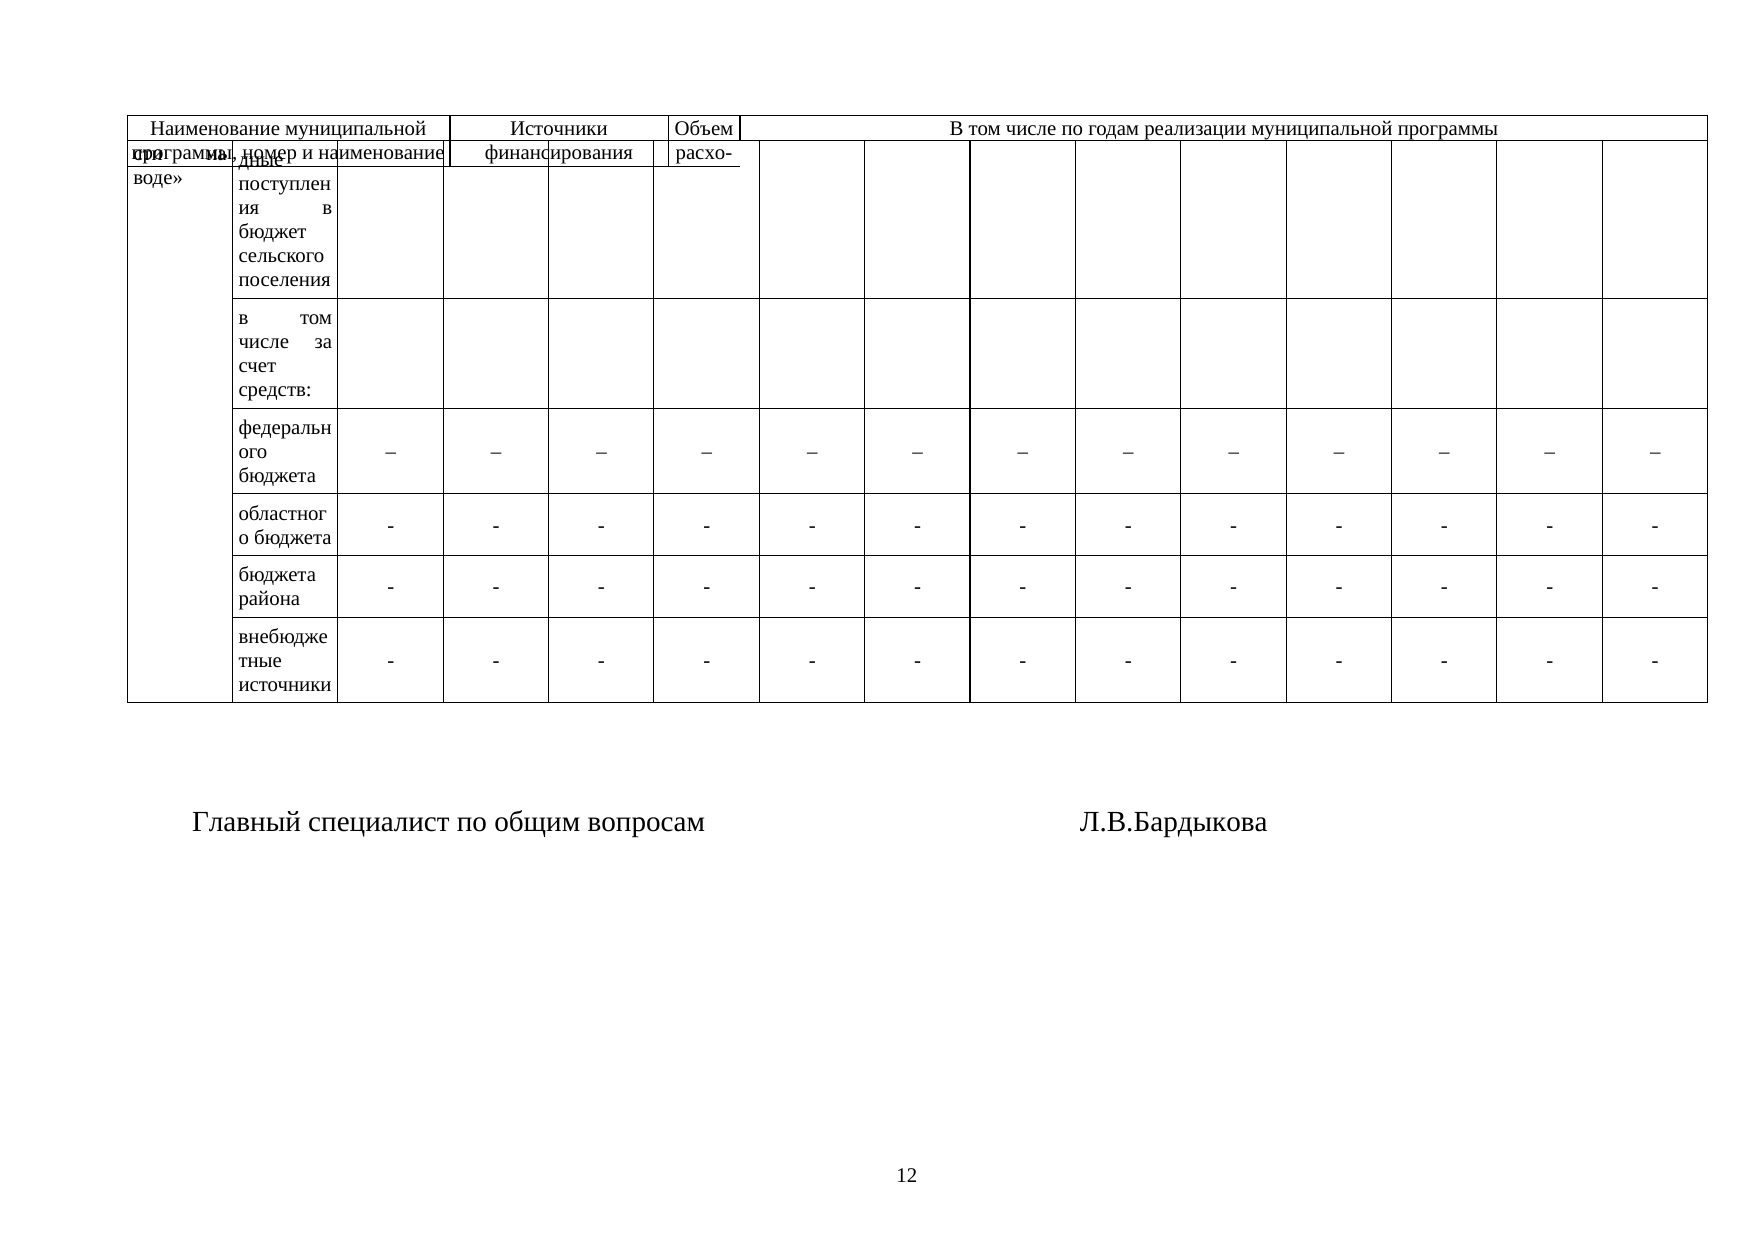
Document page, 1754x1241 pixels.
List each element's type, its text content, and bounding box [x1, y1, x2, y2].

table_cell – [760, 141, 864, 298]
table_cell - [1497, 494, 1602, 555]
table_cell – [1497, 141, 1602, 298]
table_cell - [1603, 618, 1707, 702]
table_cell – [1392, 141, 1496, 298]
table_cell - [1497, 556, 1602, 617]
table_cell - [1181, 494, 1286, 555]
table_cell - [1287, 494, 1391, 555]
table_cell – [549, 141, 653, 166]
table_cell – [444, 167, 548, 298]
table_cell - [760, 494, 864, 555]
table_header Наименование муниципальной программы, номер и наименование подпрограммы [128, 116, 449, 140]
table_cell – [1076, 141, 1180, 298]
text Главный специалист по общим вопросам Л.В.Бардыкова [118, 804, 1695, 837]
table_cell [865, 299, 969, 407]
table_cell [760, 299, 864, 407]
table_cell - [1076, 618, 1180, 702]
table_cell – [1181, 141, 1286, 298]
table_cell [971, 299, 1075, 407]
table_cell – [971, 409, 1075, 493]
table_cell - [1392, 618, 1496, 702]
table_cell - [971, 618, 1075, 702]
table_cell - [444, 494, 548, 555]
table_cell – [338, 167, 443, 298]
table_cell - [549, 556, 653, 617]
table_cell - [865, 618, 969, 702]
table_cell - [1181, 556, 1286, 617]
table_cell - [338, 556, 443, 617]
table_cell – [338, 141, 443, 166]
table_cell - [1392, 556, 1496, 617]
table_cell - [971, 556, 1075, 617]
table_cell - [549, 494, 653, 555]
table_cell - [1497, 618, 1602, 702]
table_cell - [654, 618, 759, 702]
table_cell – [865, 409, 969, 493]
table_cell – [1603, 141, 1707, 298]
table_cell - [971, 494, 1075, 555]
table_cell – [1392, 409, 1496, 493]
table_cell - [1076, 494, 1180, 555]
table_cell - [549, 618, 653, 702]
table_header В том числе по годам реализации муниципальной программы [741, 116, 1707, 140]
table_cell – [1076, 409, 1180, 493]
table_cell [1392, 299, 1496, 407]
table_cell - [760, 618, 864, 702]
table_cell – [760, 409, 864, 493]
table_cell - [865, 494, 969, 555]
table_cell [549, 299, 653, 407]
table_cell - [1287, 556, 1391, 617]
table_cell - [1076, 556, 1180, 617]
table_cell [1076, 299, 1180, 407]
table_cell – [865, 141, 969, 298]
table_cell - [654, 556, 759, 617]
table_cell – [549, 167, 653, 298]
table_cell - [1603, 494, 1707, 555]
table_cell – [451, 141, 548, 166]
table_cell – [338, 409, 443, 493]
table_cell [1181, 299, 1286, 407]
table_cell - [444, 618, 548, 702]
table_cell - [1287, 618, 1391, 702]
table_cell – [1497, 409, 1602, 493]
table_cell - [338, 494, 443, 555]
table_cell - [760, 556, 864, 617]
table_cell [1497, 299, 1602, 407]
table_cell – [654, 141, 759, 298]
table_cell – [654, 409, 759, 493]
table_cell - [1603, 556, 1707, 617]
table_cell – [444, 409, 548, 493]
table_cell [444, 299, 548, 407]
table_cell – [1287, 141, 1391, 298]
table_cell [1603, 299, 1707, 407]
table_cell - [1392, 494, 1496, 555]
table_cell [338, 299, 443, 407]
table_cell - [444, 556, 548, 617]
table_cell - [1181, 618, 1286, 702]
table_header Источники финансирования [451, 116, 668, 140]
table_cell – [1287, 409, 1391, 493]
table_cell - [865, 556, 969, 617]
table_cell - [338, 618, 443, 702]
table_cell – [1181, 409, 1286, 493]
table_cell [654, 299, 759, 407]
table_cell – [1603, 409, 1707, 493]
table_cell - [654, 494, 759, 555]
table_cell – [971, 141, 1075, 298]
table_cell – [549, 409, 653, 493]
table_cell [1287, 299, 1391, 407]
